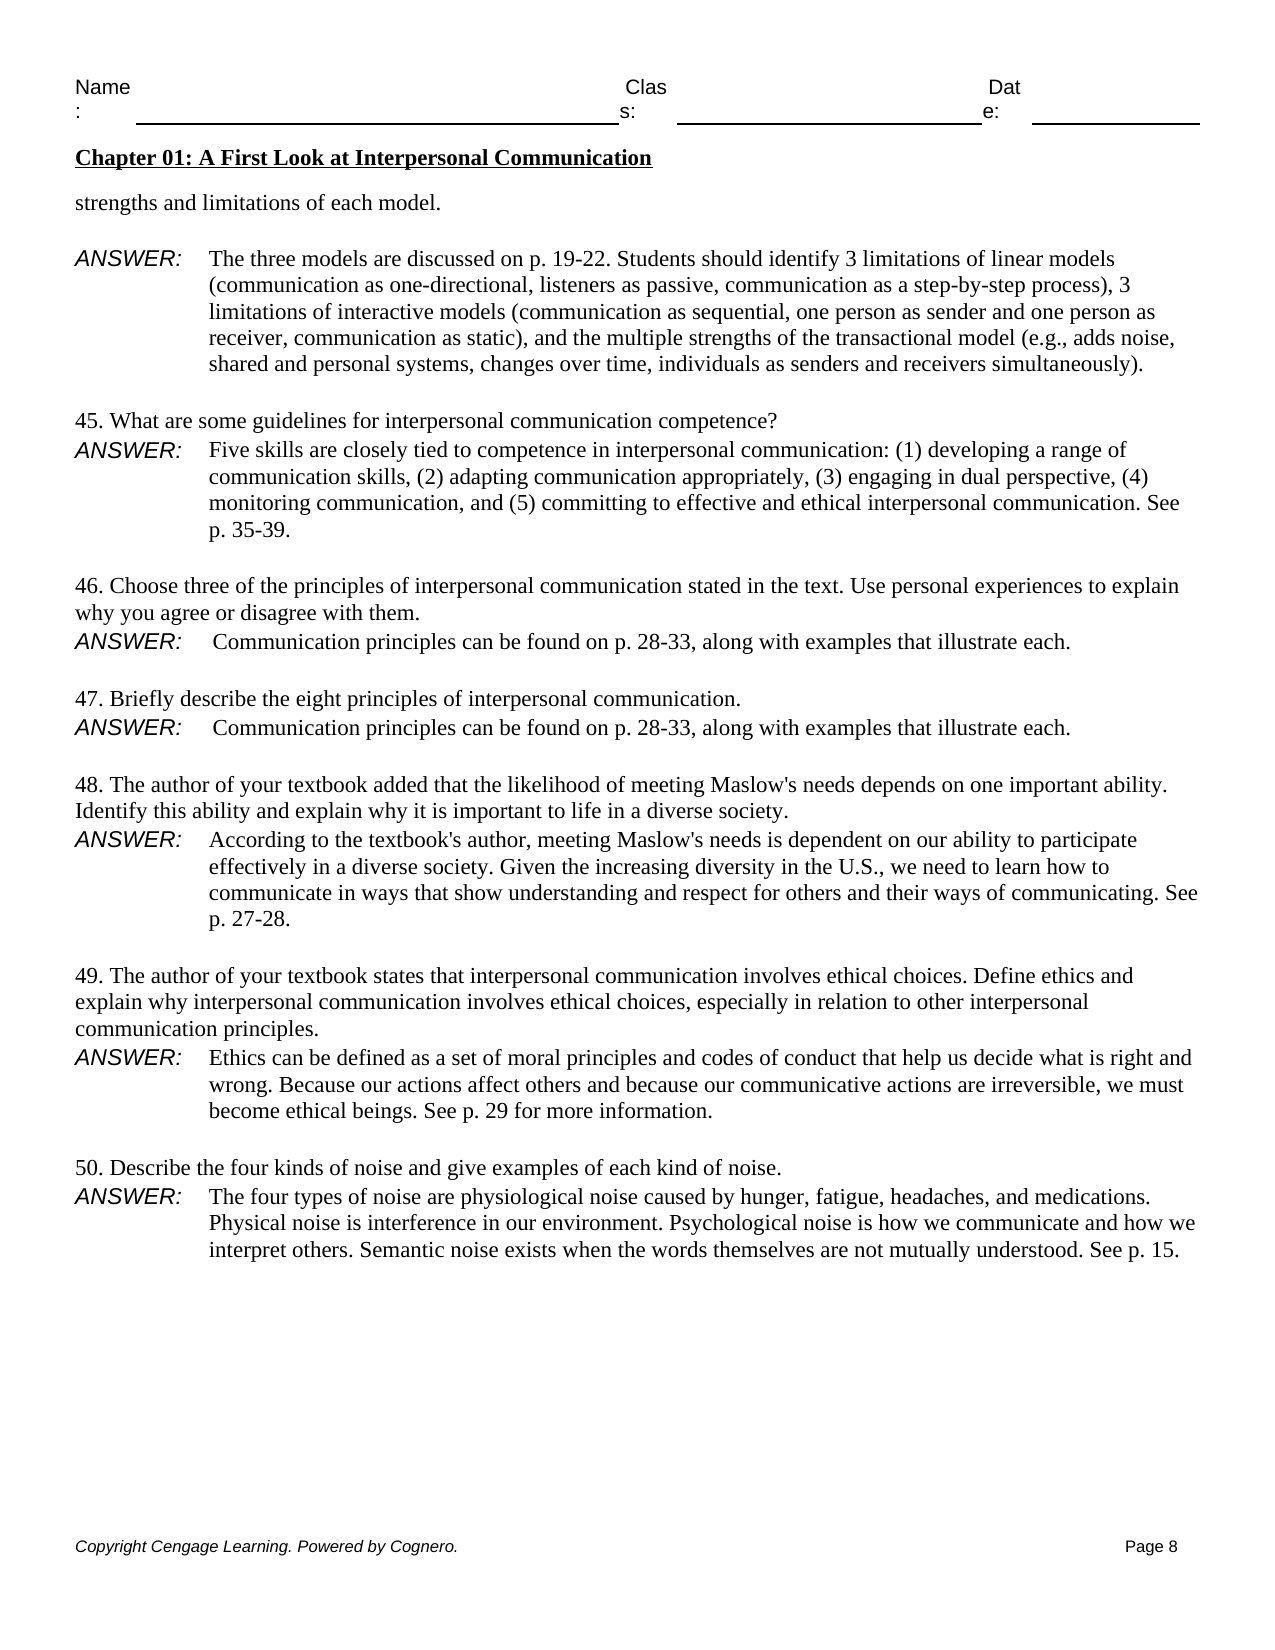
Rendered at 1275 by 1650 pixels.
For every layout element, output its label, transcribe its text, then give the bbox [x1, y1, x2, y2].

table_header 50. ​Describe the four kinds of noise and give examples of each kind of noise. [75, 1154, 1200, 1265]
table_header 46. ​Choose three of the principles of interpersonal communication stated in the text. Use personal experiences to explain why you agree or disagree with them. [75, 572, 1200, 658]
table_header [75, 189, 1200, 380]
table_header 45. ​What are some guidelines for interpersonal communication competence? [75, 407, 1200, 545]
table_header 48. The author of your textbook added that the likelihood of meeting Maslow's needs depends on one important ability. Identify this ability and explain why it is important to life in a diverse society. [75, 771, 1200, 935]
table_header 49. ​The author of your textbook states that interpersonal communication involves ethical choices. Define ethics and explain why interpersonal communication involves ethical choices, especially in relation to other interpersonal communication principles. [75, 962, 1200, 1127]
table_header 47. Briefly describe the eight principles of interpersonal communication. [75, 685, 1200, 744]
